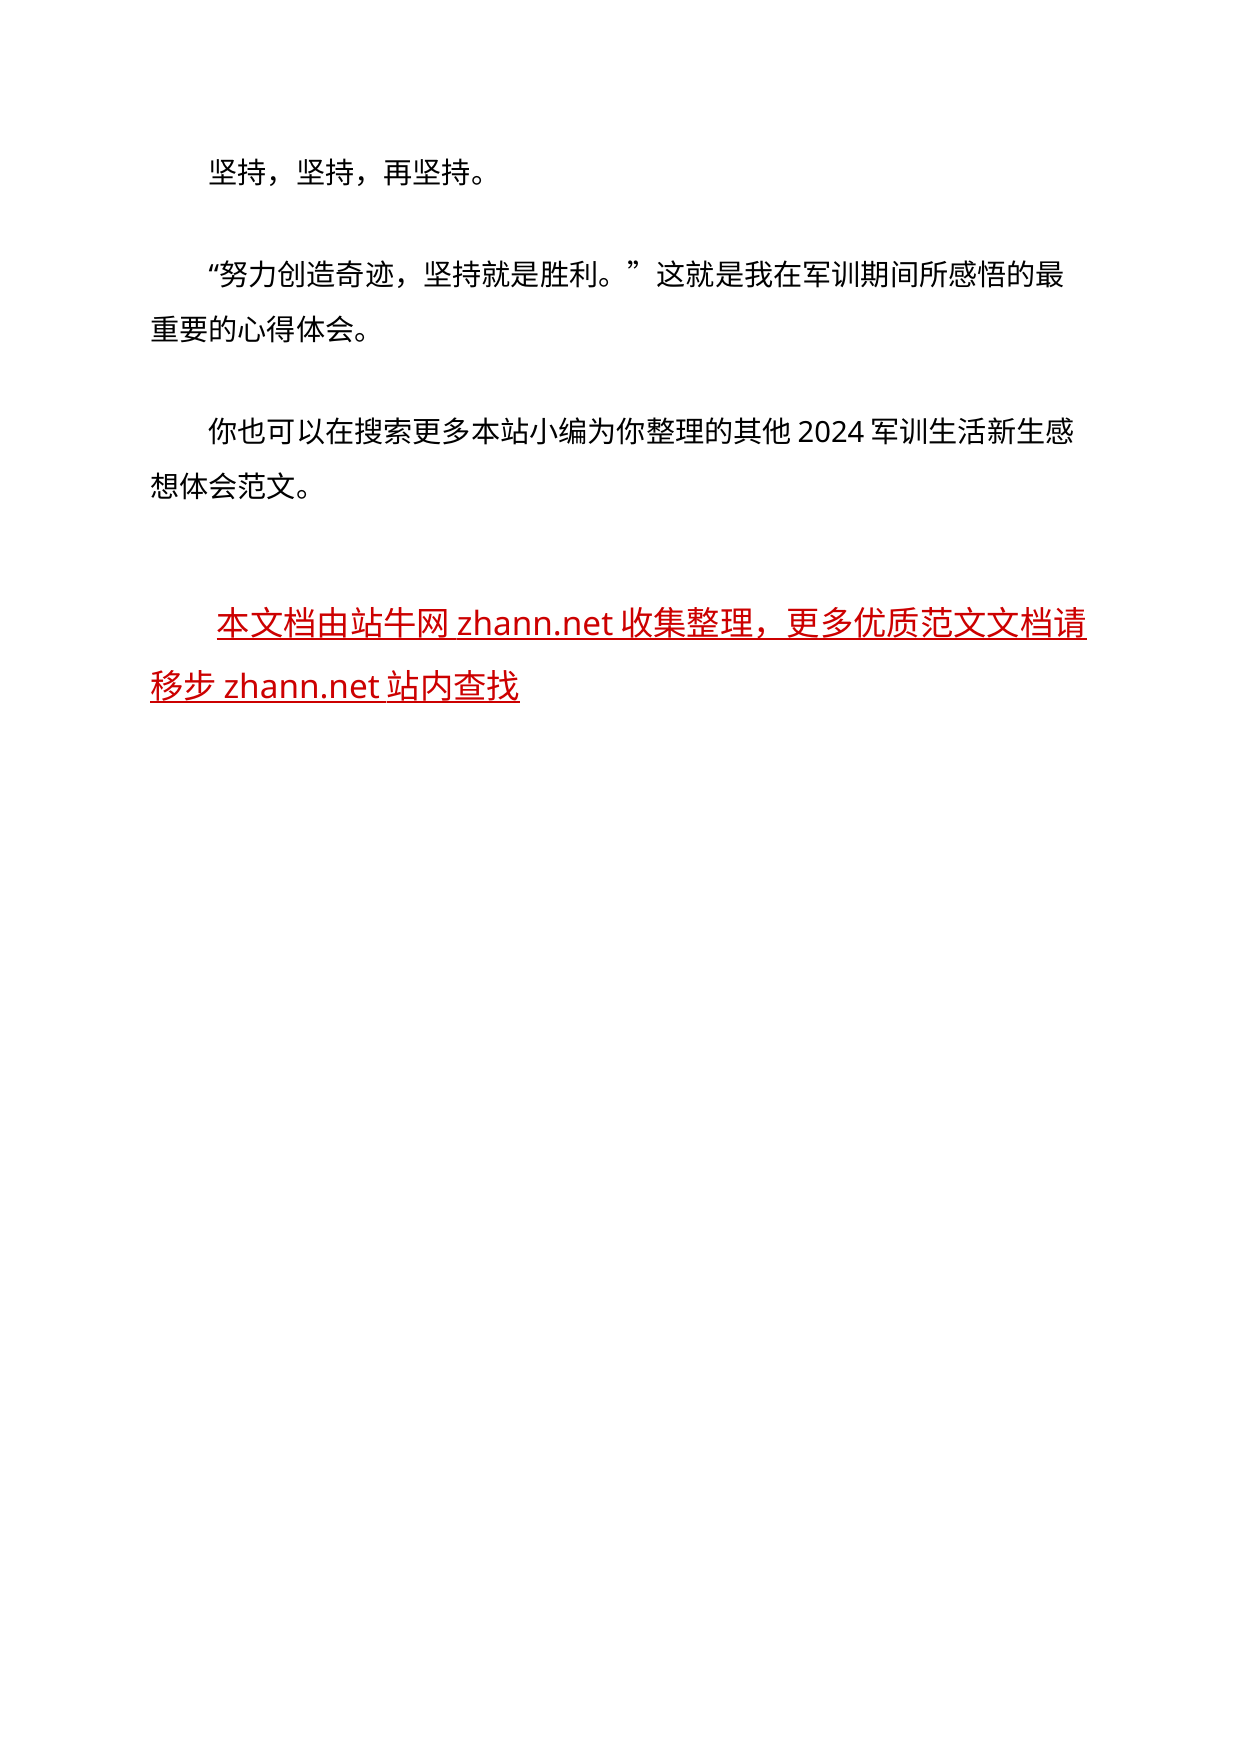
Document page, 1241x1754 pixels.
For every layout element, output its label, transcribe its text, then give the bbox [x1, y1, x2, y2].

text 你也可以在搜索更多本站小编为你整理的其他2024军训生活新生感想体会范文。 [150, 408, 1090, 506]
text “努力创造奇迹，坚持就是胜利。”这就是我在军训期间所感悟的最重要的心得体会。 [150, 252, 1090, 349]
text 本文档由站牛网zhann.net收集整理，更多优质范文文档请移步zhann.net站内查找 [150, 597, 1090, 708]
text 坚持，坚持，再坚持。 [150, 150, 1090, 192]
